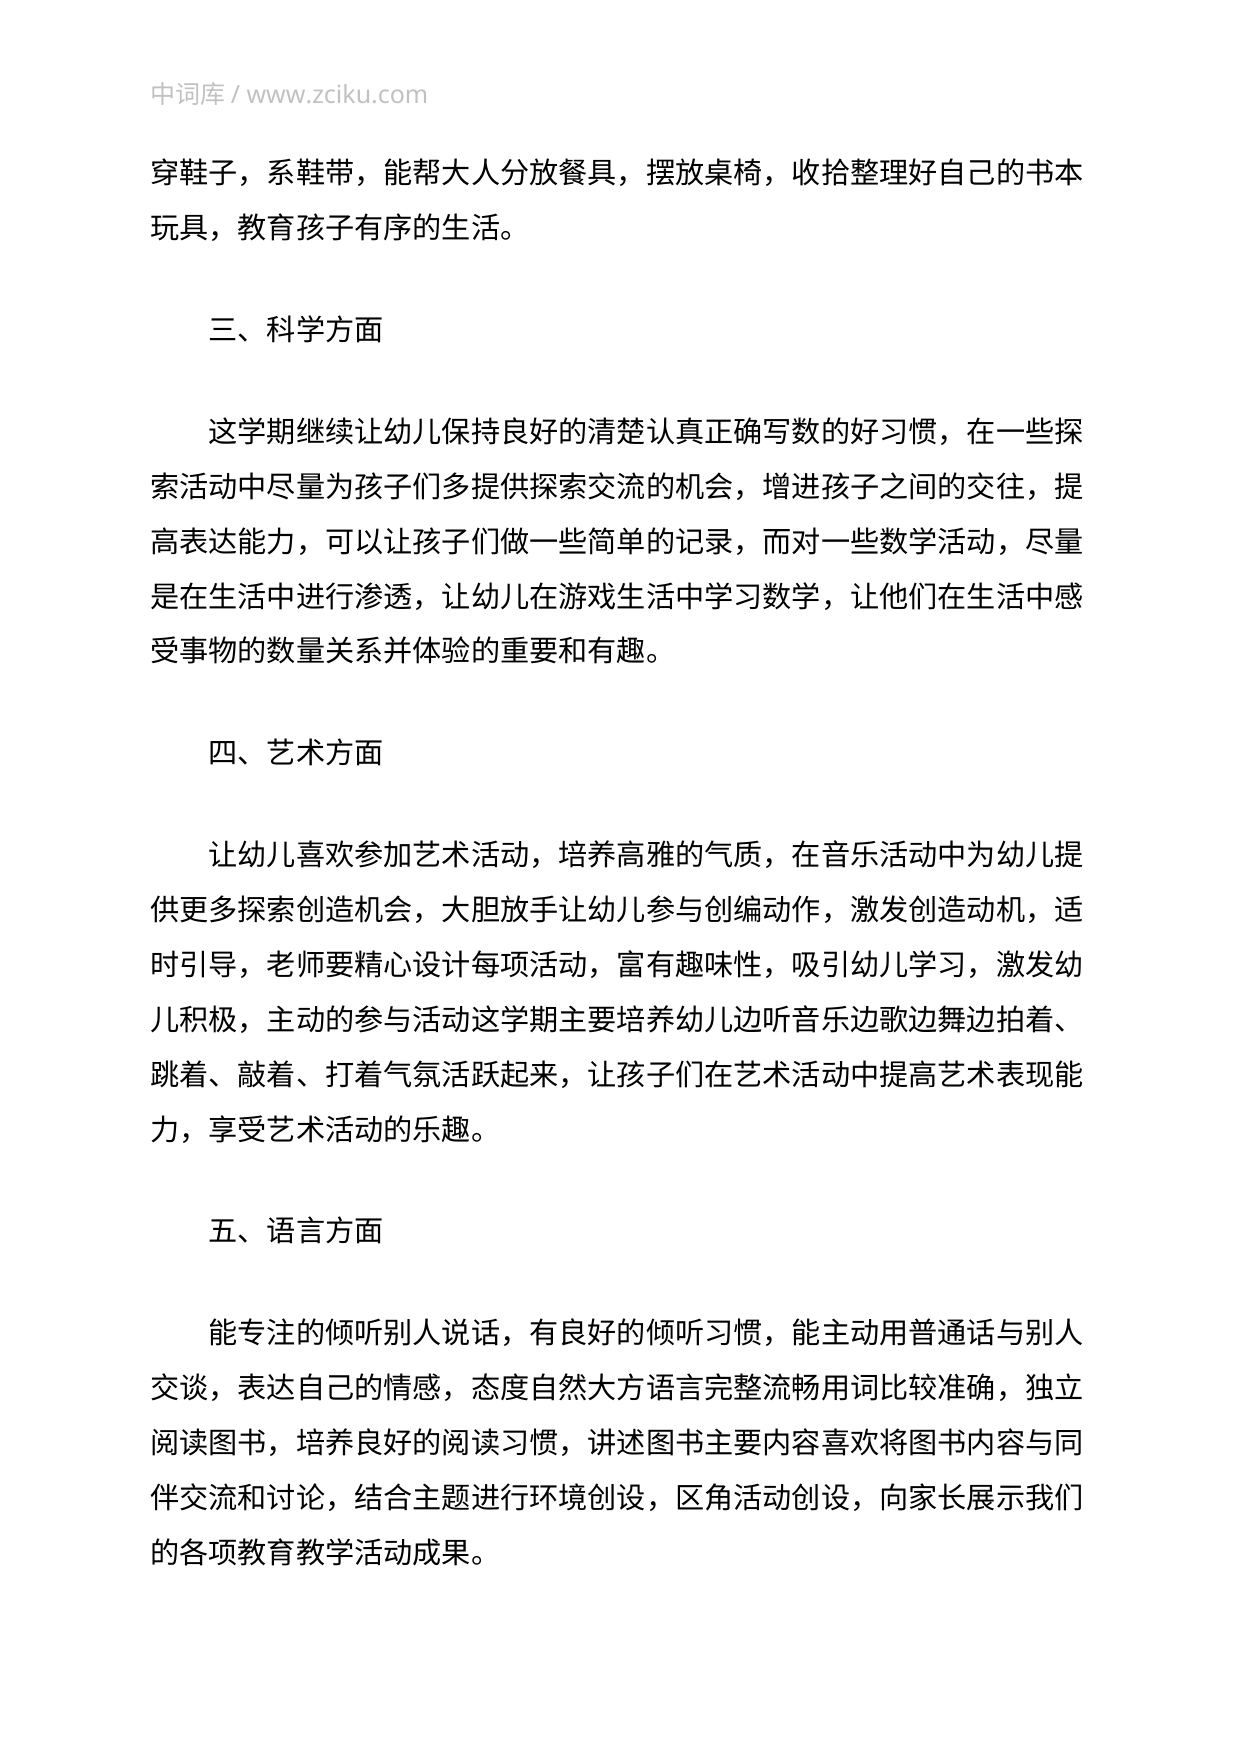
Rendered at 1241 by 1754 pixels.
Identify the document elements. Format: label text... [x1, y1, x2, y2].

text 三、科学方面 [150, 307, 1090, 349]
text 让幼儿喜欢参加艺术活动，培养高雅的气质，在音乐活动中为幼儿提供更多探索创造机会，大胆放手让幼儿参与创编动作，激发创造动机，适时引导，老师要精心设计每项活动，富有趣味性，吸引幼儿学习，激发幼儿积极，主动的参与活动这学期主要培养幼儿边听音乐边歌边舞边拍着、跳着、敲着、打着气氛活跃起来，让孩子们在艺术活动中提高艺术表现能力，享受艺术活动的乐趣。 [150, 832, 1090, 1148]
text 能专注的倾听别人说话，有良好的倾听习惯，能主动用普通话与别人交谈，表达自己的情感，态度自然大方语言完整流畅用词比较准确，独立阅读图书，培养良好的阅读习惯，讲述图书主要内容喜欢将图书内容与同伴交流和讨论，结合主题进行环境创设，区角活动创设，向家长展示我们的各项教育教学活动成果。 [150, 1309, 1090, 1571]
text 这学期继续让幼儿保持良好的清楚认真正确写数的好习惯，在一些探索活动中尽量为孩子们多提供探索交流的机会，增进孩子之间的交往，提高表达能力，可以让孩子们做一些简单的记录，而对一些数学活动，尽量是在生活中进行渗透，让幼儿在游戏生活中学习数学，让他们在生活中感受事物的数量关系并体验的重要和有趣。 [150, 408, 1090, 670]
text 四、艺术方面 [150, 730, 1090, 772]
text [150, 150, 1090, 247]
text 五、语言方面 [150, 1208, 1090, 1250]
